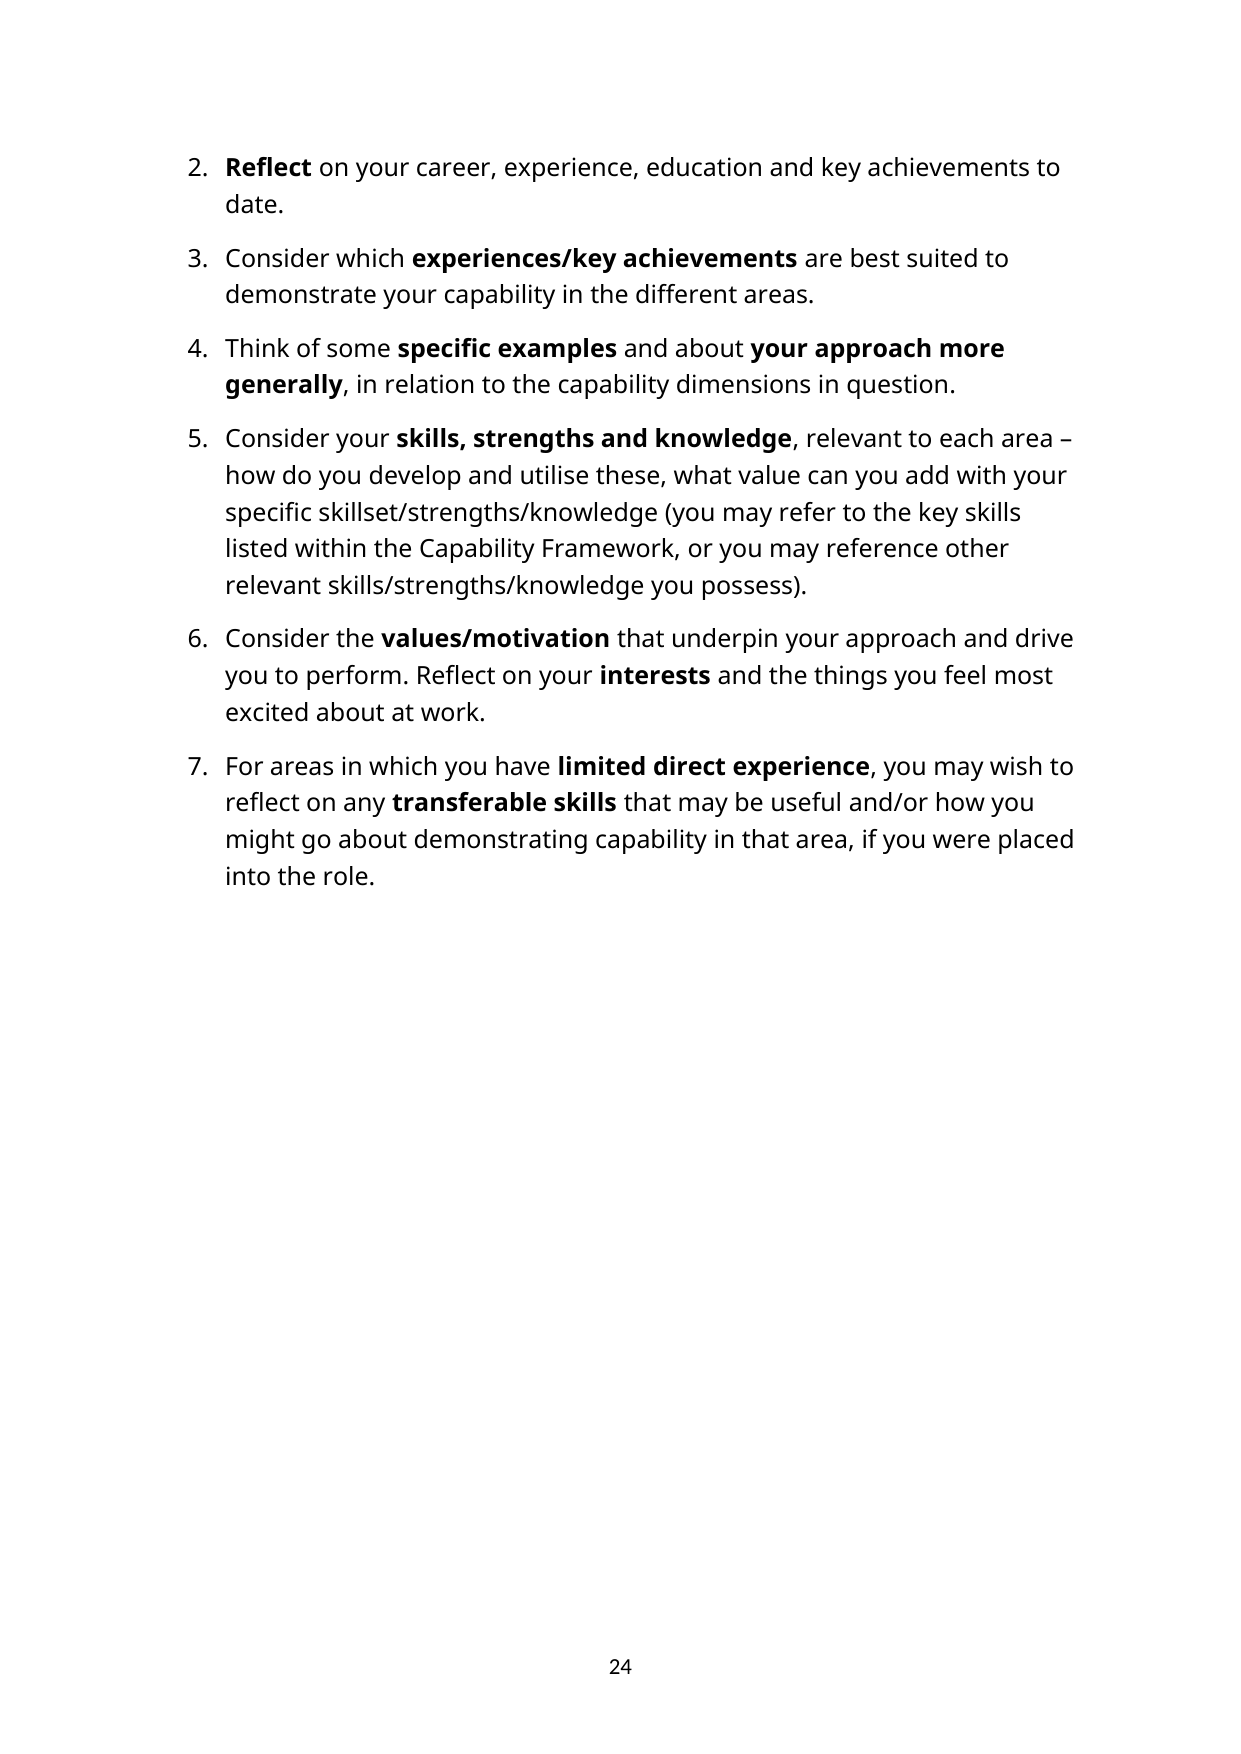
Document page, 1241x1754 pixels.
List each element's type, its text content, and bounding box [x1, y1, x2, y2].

list Consider your skills, strengths and knowledge, relevant to each area – how do you develop and utilise these, what value can you add with your specific skillset/strengths/knowledge (you may refer to the key skills listed within the Capability Framework, or you may reference other relevant skills/strengths/knowledge you possess). [187, 421, 1090, 602]
list Consider the values/motivation that underpin your approach and drive you to perform. Reflect on your interests and the things you feel most excited about at work. [187, 621, 1090, 729]
list For areas in which you have limited direct experience, you may wish to reflect on any transferable skills that may be useful and/or how you might go about demonstrating capability in that area, if you were placed into the role. [187, 748, 1090, 892]
list Think of some specific examples and about your approach more generally, in relation to the capability dimensions in question. [187, 330, 1090, 401]
list Reflect on your career, experience, education and key achievements to date. [187, 150, 1090, 221]
list Consider which experiences/key achievements are best suited to demonstrate your capability in the different areas. [187, 240, 1090, 311]
